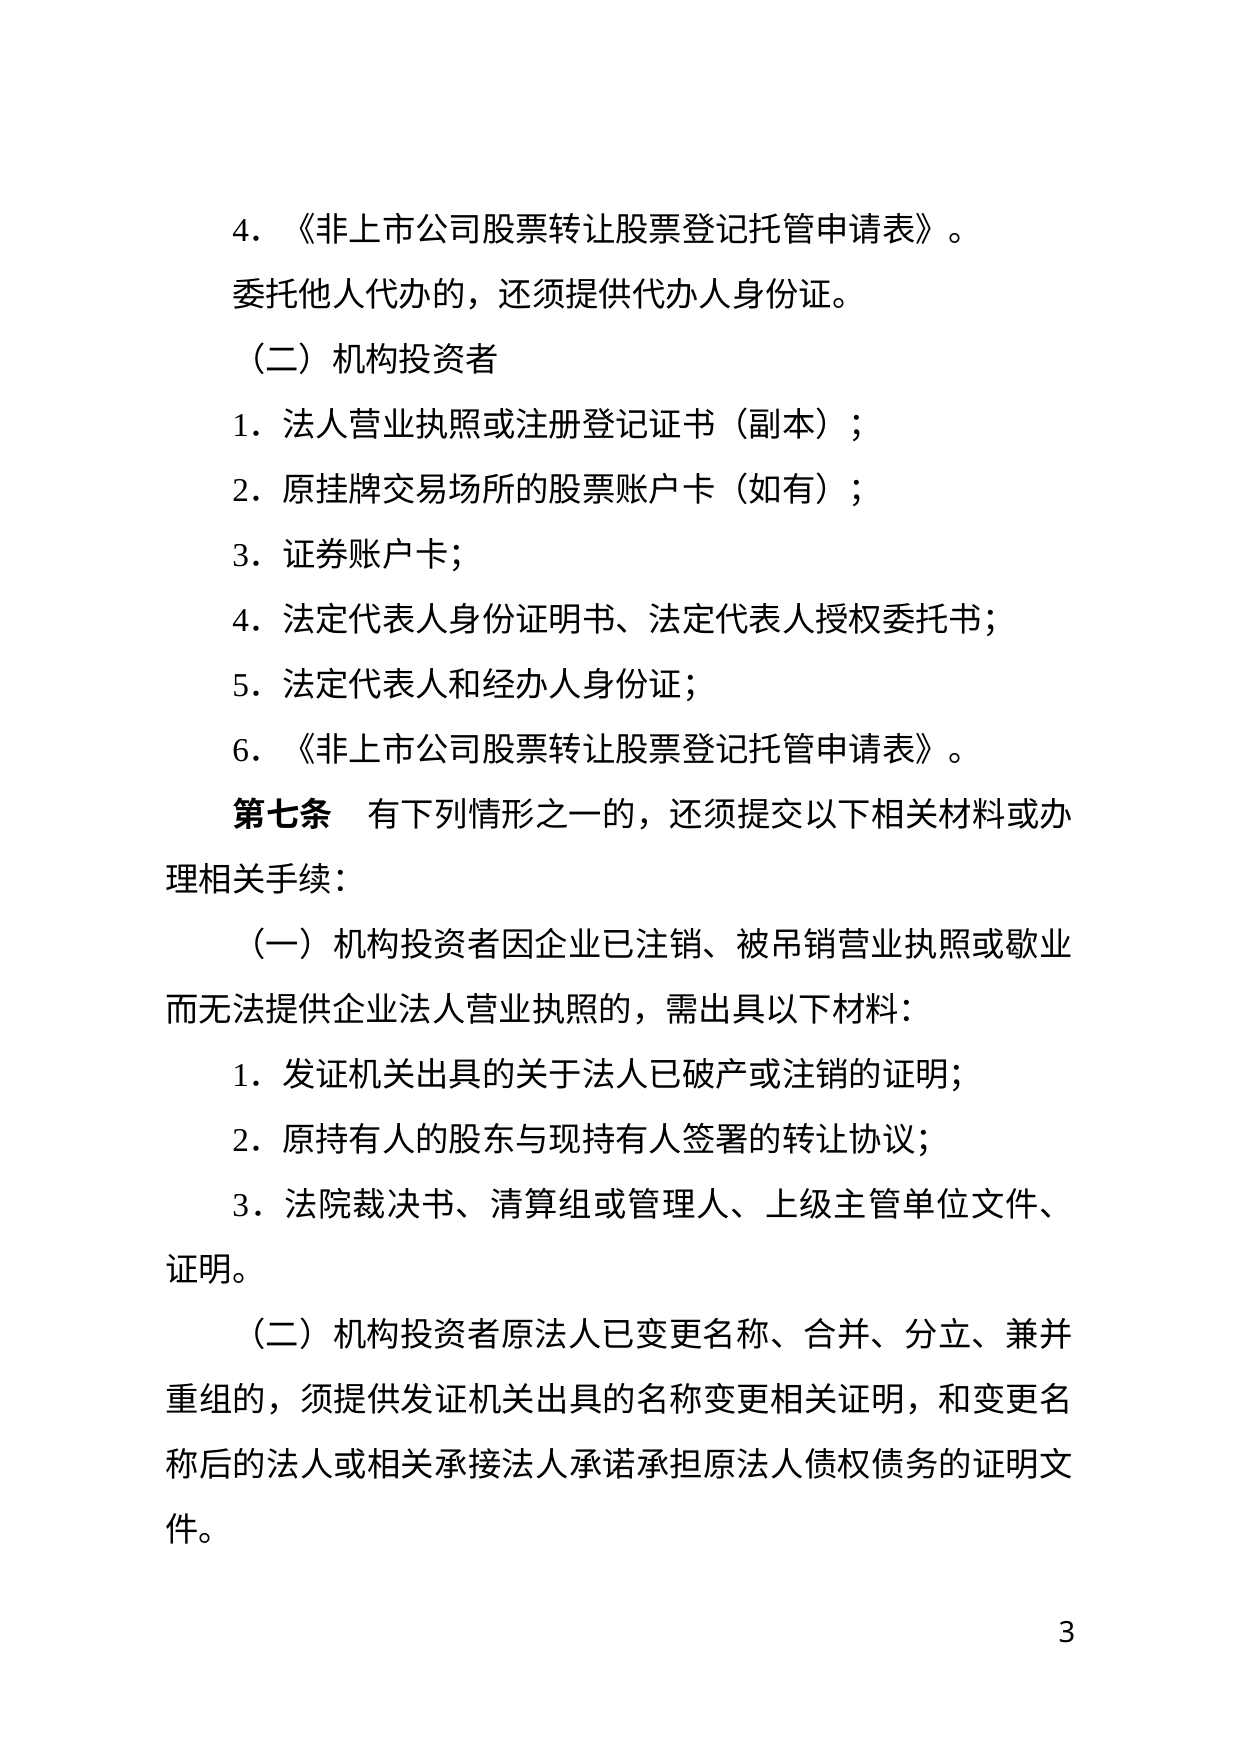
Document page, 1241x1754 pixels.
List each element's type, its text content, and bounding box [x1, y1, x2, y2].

text 4．《非上市公司股票转让股票登记托管申请表》。 [165, 194, 1075, 259]
text 委托他人代办的，还须提供代办人身份证。 [165, 259, 1075, 324]
text 1．发证机关出具的关于法人已破产或注销的证明； [165, 1039, 1075, 1104]
text 4．法定代表人身份证明书、法定代表人授权委托书； [165, 584, 1075, 649]
text 第七条 有下列情形之一的，还须提交以下相关材料或办理相关手续： [165, 779, 1075, 909]
text 3．证券账户卡； [165, 519, 1075, 584]
text （二）机构投资者 [165, 324, 1075, 389]
text 2．原挂牌交易场所的股票账户卡（如有）； [165, 454, 1075, 519]
text 3．法院裁决书、清算组或管理人、上级主管单位文件、证明。 [165, 1169, 1075, 1299]
text 6．《非上市公司股票转让股票登记托管申请表》。 [165, 714, 1075, 779]
text 1．法人营业执照或注册登记证书（副本）； [165, 389, 1075, 454]
text （一）机构投资者因企业已注销、被吊销营业执照或歇业，而无法提供企业法人营业执照的，需出具以下材料： [165, 909, 1075, 1039]
text 2．原持有人的股东与现持有人签署的转让协议； [165, 1104, 1075, 1169]
text （二）机构投资者原法人已变更名称、合并、分立、兼并、重组的，须提供发证机关出具的名称变更相关证明，和变更名称后的法人或相关承接法人承诺承担原法人债权债务的证明文件。 [165, 1299, 1075, 1559]
text 5．法定代表人和经办人身份证； [165, 649, 1075, 714]
